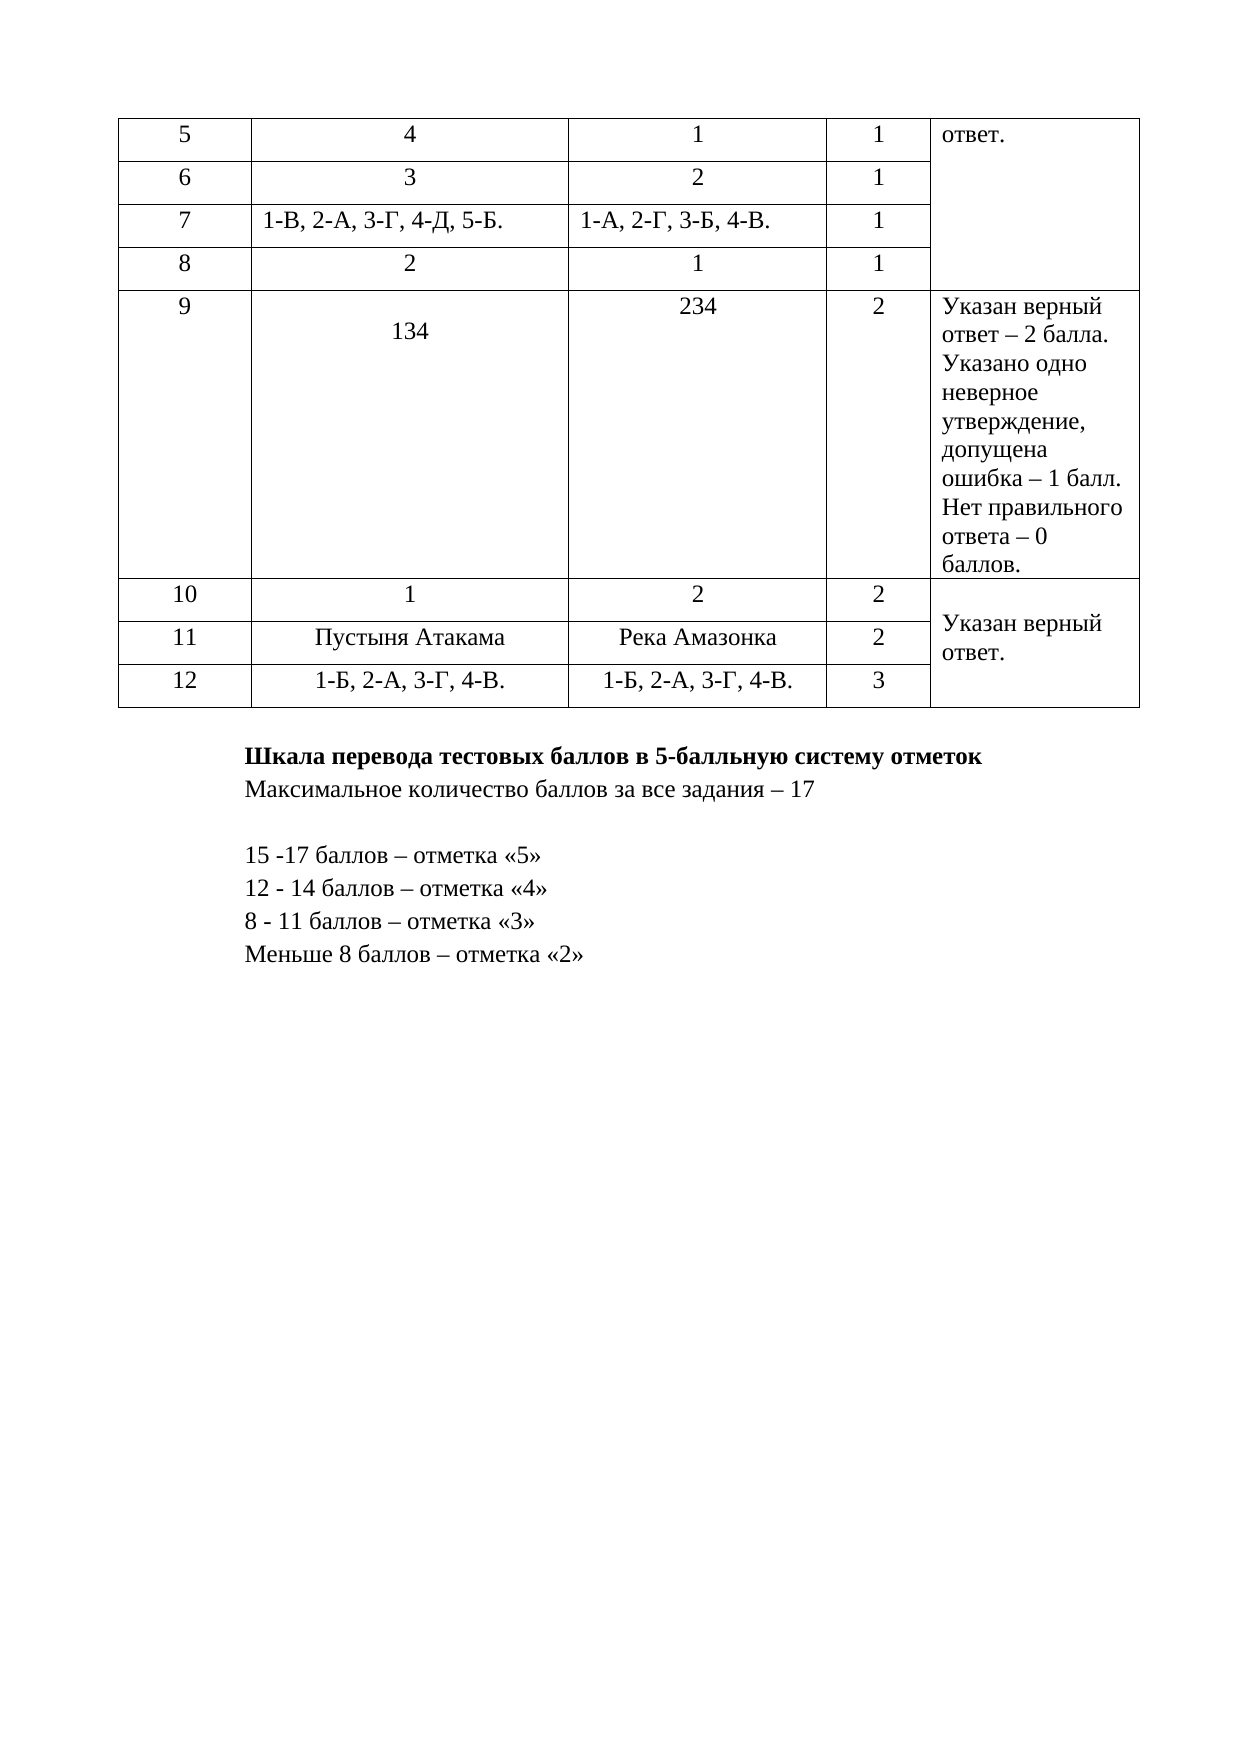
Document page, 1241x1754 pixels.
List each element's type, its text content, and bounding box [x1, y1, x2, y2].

table_cell 2 [569, 579, 826, 621]
table_cell 2 [827, 579, 930, 621]
table_cell 1 [827, 248, 930, 290]
table_cell 2 [827, 622, 930, 664]
table_cell 2 [827, 291, 930, 578]
list Шкала перевода тестовых баллов в 5-балльную систему отметок [244, 741, 1152, 770]
table_cell Указан верный ответ – 2 балла. Указано одно неверное утверждение, допущена ошибка – 1 балл. Нет правильного ответа – 0 баллов. [931, 291, 1139, 578]
list 12 - 14 баллов – отметка «4» [244, 873, 1152, 902]
table_cell 134 [252, 291, 568, 578]
table_cell 5 [119, 119, 251, 161]
list 8 - 11 баллов – отметка «3» [244, 906, 1152, 935]
table_cell 1 [569, 119, 826, 161]
table_cell 3 [827, 665, 930, 707]
table_cell 1 [827, 119, 930, 161]
table_cell 1-Б, 2-А, 3-Г, 4-В. [252, 665, 568, 707]
list Меньше 8 баллов – отметка «2» [244, 939, 1152, 968]
list 15 -17 баллов – отметка «5» [244, 840, 1152, 869]
table_cell Указан верный ответ. [931, 579, 1139, 707]
table_cell 11 [119, 622, 251, 664]
table_cell 1 [827, 162, 930, 204]
table_cell 1 [569, 248, 826, 290]
table_cell 234 [569, 291, 826, 578]
table_cell 9 [119, 291, 251, 578]
table_cell 1-Б, 2-А, 3-Г, 4-В. [569, 665, 826, 707]
table_cell 2 [252, 248, 568, 290]
table_cell 1 [827, 205, 930, 247]
table_cell 12 [119, 665, 251, 707]
table_cell 10 [119, 579, 251, 621]
list Максимальное количество баллов за все задания – 17 [244, 774, 1152, 803]
table_cell 8 [119, 248, 251, 290]
table_cell 2 [569, 162, 826, 204]
table_cell 1-В, 2-А, 3-Г, 4-Д, 5-Б. [252, 205, 568, 247]
table_cell 7 [119, 205, 251, 247]
table_cell 4 [252, 119, 568, 161]
table_cell 1 [252, 579, 568, 621]
table_cell Пустыня Атакама [252, 622, 568, 664]
table_cell 3 [252, 162, 568, 204]
table_cell 6 [119, 162, 251, 204]
table_cell 1-А, 2-Г, 3-Б, 4-В. [569, 205, 826, 247]
table_cell Река Амазонка [569, 622, 826, 664]
